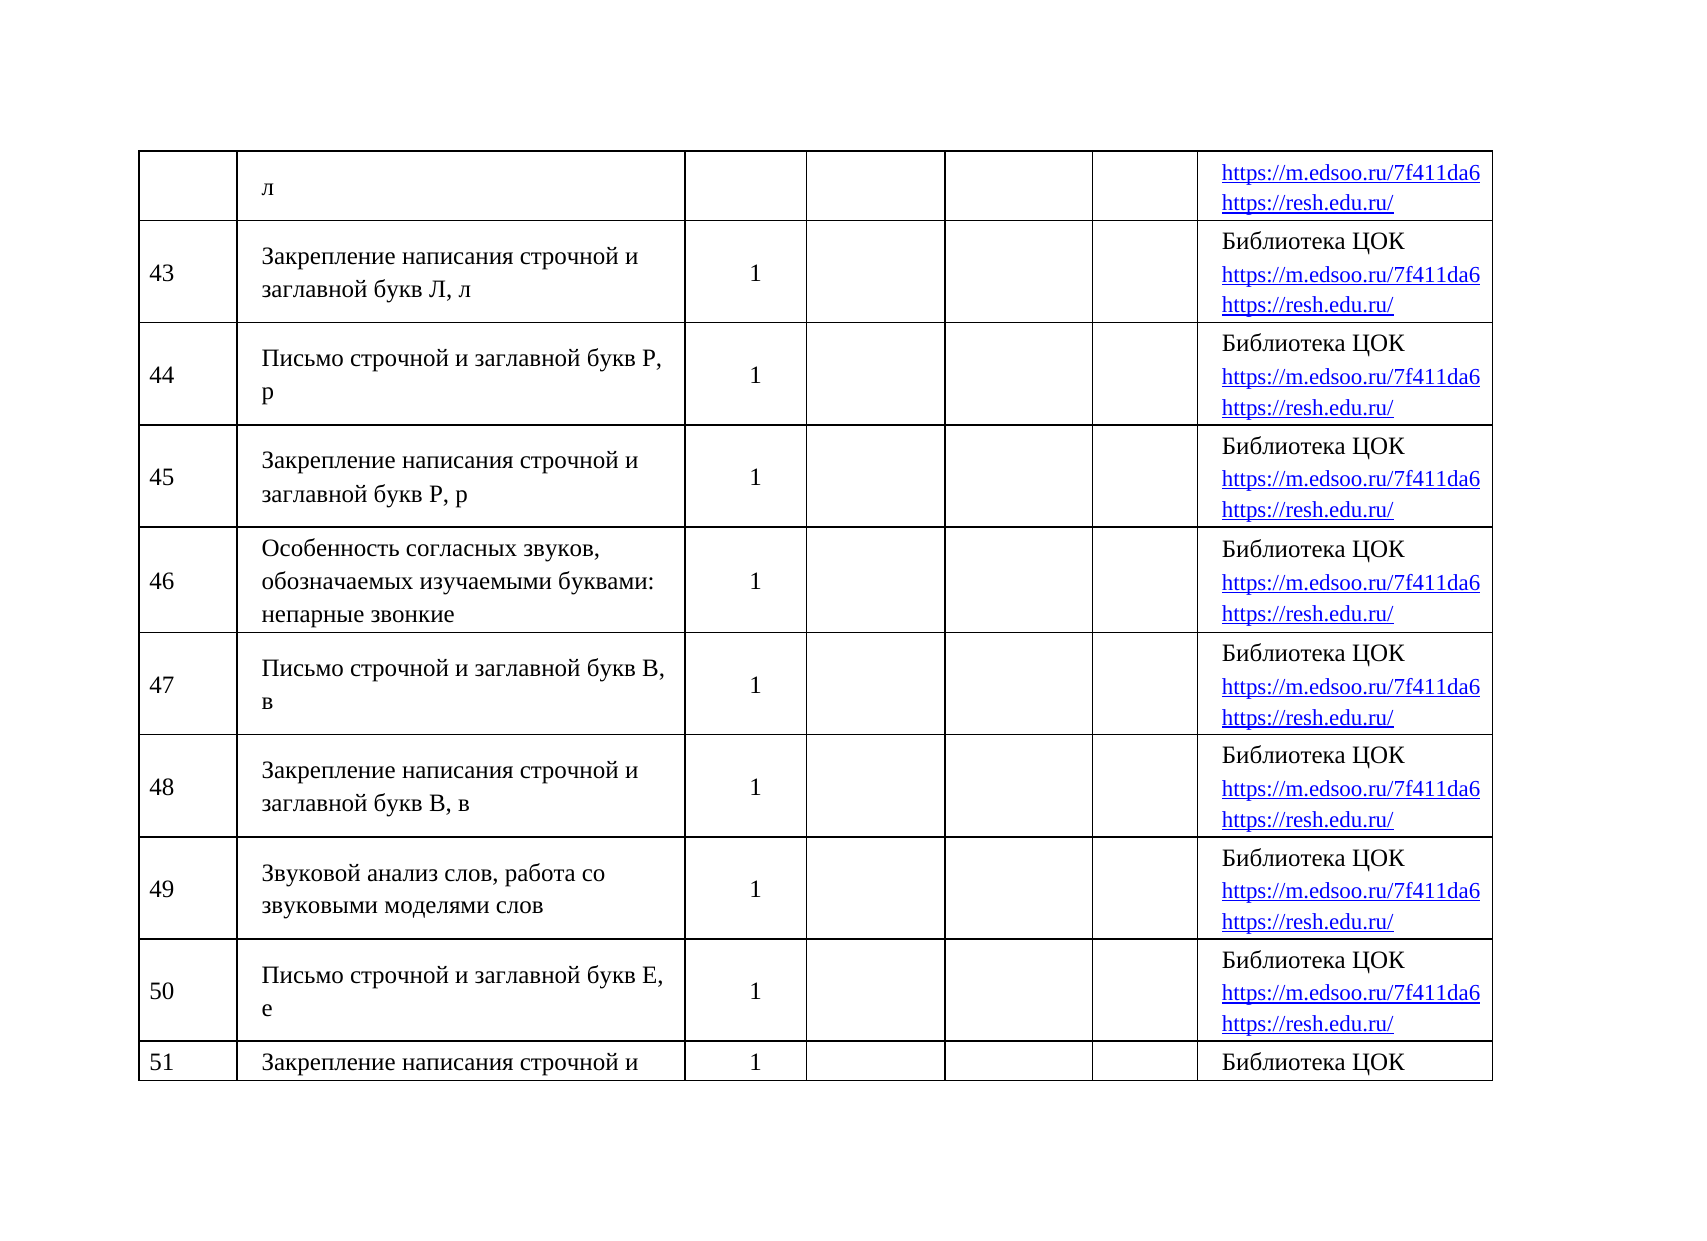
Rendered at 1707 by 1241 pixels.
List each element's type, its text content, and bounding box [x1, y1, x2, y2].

table_cell [946, 940, 1092, 1040]
table_cell [807, 735, 944, 836]
table_cell 48 [140, 735, 236, 836]
table_cell Письмо строчной и заглавной букв Р, р [238, 323, 684, 424]
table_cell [1198, 940, 1492, 1040]
table_cell [946, 426, 1092, 526]
table_cell [1093, 426, 1197, 526]
table_cell [807, 1042, 944, 1080]
table_cell 1 [686, 528, 806, 632]
table_cell 1 [686, 323, 806, 424]
table_cell 46 [140, 528, 236, 632]
table_cell 1 [686, 426, 806, 526]
table_cell 43 [140, 221, 236, 322]
table_cell [946, 633, 1092, 734]
table_cell 51 [140, 1042, 236, 1080]
table_cell [807, 221, 944, 322]
table_cell [1093, 528, 1197, 632]
table_cell Библиотека ЦОК https://m.edsoo.ru/7f411da6 https://resh.edu.ru/ [1198, 633, 1492, 734]
table_cell 50 [140, 940, 236, 1040]
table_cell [1198, 221, 1492, 322]
table_cell [807, 323, 944, 424]
table_cell Письмо строчной и заглавной букв Е, е [238, 940, 684, 1040]
table_cell [946, 323, 1092, 424]
table_cell 1 [686, 1042, 806, 1080]
table_cell [1093, 633, 1197, 734]
table_cell [1093, 221, 1197, 322]
table_cell 1 [686, 633, 806, 734]
table_cell [807, 426, 944, 526]
table_cell [807, 940, 944, 1040]
table_cell [946, 528, 1092, 632]
table_cell [807, 528, 944, 632]
table_cell [946, 221, 1092, 322]
table_cell 49 [140, 838, 236, 938]
table_cell [1093, 940, 1197, 1040]
table_cell [807, 838, 944, 938]
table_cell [1198, 1042, 1492, 1080]
table_cell Библиотека ЦОК https://m.edsoo.ru/7f411da6 https://resh.edu.ru/ [1198, 426, 1492, 526]
table_cell [807, 152, 944, 219]
table_cell Закрепление написания строчной и заглавной букв Р, р [238, 426, 684, 526]
table_cell Библиотека ЦОК https://m.edsoo.ru/7f411da6 https://resh.edu.ru/ [1198, 323, 1492, 424]
table_cell 1 [686, 940, 806, 1040]
table_cell Звуковой анализ слов, работа со звуковыми моделями слов [238, 838, 684, 938]
table_cell [1093, 838, 1197, 938]
table_cell 1 [686, 838, 806, 938]
table_cell Библиотека ЦОК https://m.edsoo.ru/7f411da6 https://resh.edu.ru/ [1198, 838, 1492, 938]
table_cell [1093, 323, 1197, 424]
table_cell 1 [686, 152, 806, 219]
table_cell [238, 1042, 684, 1080]
table_cell [946, 1042, 1092, 1080]
table_cell [946, 735, 1092, 836]
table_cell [1198, 152, 1492, 219]
table_cell [807, 633, 944, 734]
table_cell Особенность согласных звуков, обозначаемых изучаемыми буквами: непарные звонкие [238, 528, 684, 632]
table_cell 1 [686, 735, 806, 836]
table_cell 44 [140, 323, 236, 424]
table_cell 45 [140, 426, 236, 526]
table_cell [1093, 152, 1197, 219]
table_cell Библиотека ЦОК https://m.edsoo.ru/7f411da6 https://resh.edu.ru/ [1198, 528, 1492, 632]
table_cell 1 [686, 221, 806, 322]
table_cell 42 [140, 152, 236, 219]
table_cell Письмо строчной и заглавной букв В, в [238, 633, 684, 734]
table_cell Библиотека ЦОК https://m.edsoo.ru/7f411da6 https://resh.edu.ru/ [1198, 735, 1492, 836]
table_cell [1093, 1042, 1197, 1080]
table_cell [238, 152, 684, 219]
table_cell [946, 152, 1092, 219]
table_cell Закрепление написания строчной и заглавной букв В, в [238, 735, 684, 836]
table_cell [1093, 735, 1197, 836]
table_cell Закрепление написания строчной и заглавной букв Л, л [238, 221, 684, 322]
table_cell 47 [140, 633, 236, 734]
table_cell [946, 838, 1092, 938]
